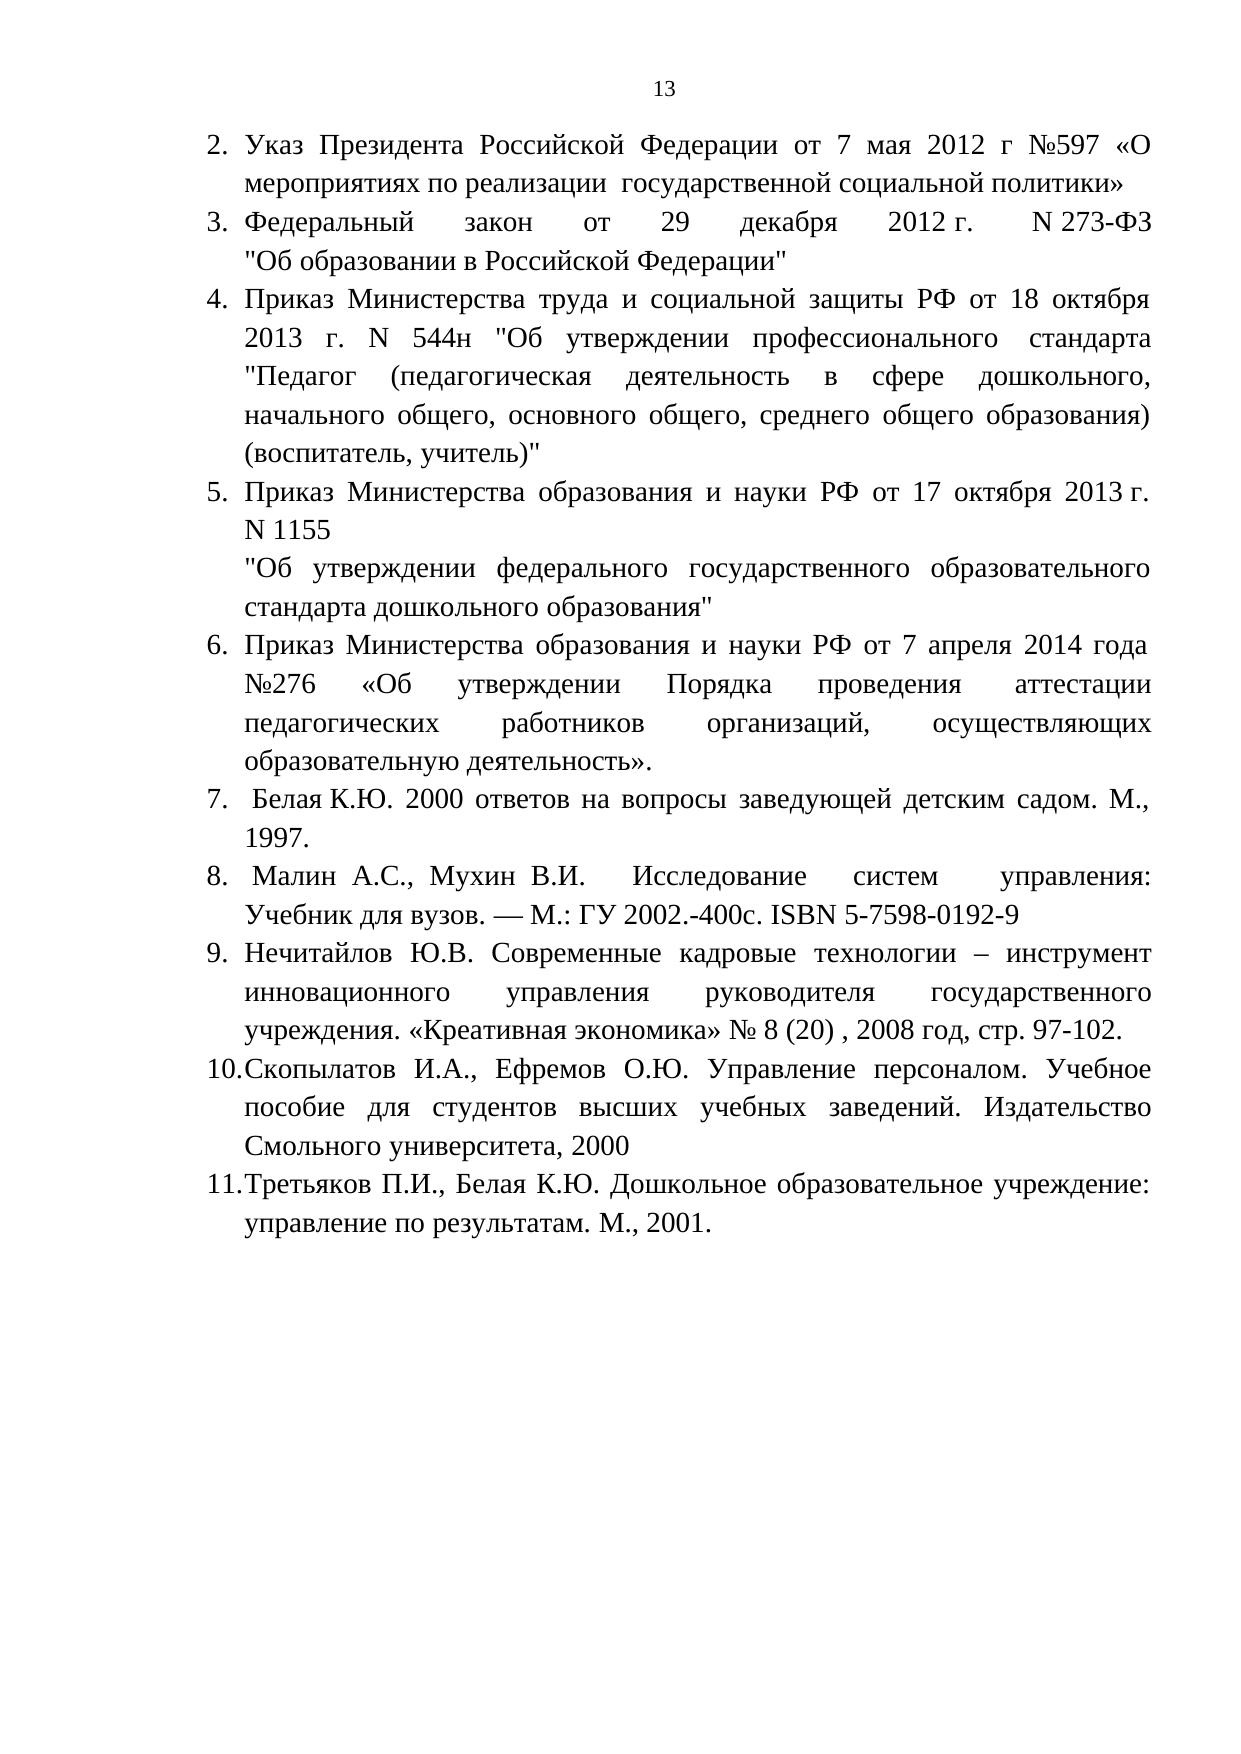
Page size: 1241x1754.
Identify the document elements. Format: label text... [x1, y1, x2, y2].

list Приказ Министерства труда и социальной защиты РФ от 18 октября 2013 г. N 544н "Об утверждении профессионального стандарта "Педагог (педагогическая деятельность в сфере дошкольного, начального общего, основного общего, среднего общего образования) (воспитатель, учитель)" [206, 281, 1151, 469]
text №276 «Об утверждении Порядка проведения аттестации педагогических работников организаций, осуществляющих образовательную деятельность». [244, 666, 1152, 777]
list Приказ Министерства образования и науки РФ от 7 апреля 2014 года [206, 628, 1209, 661]
list Федеральный закон от 29 декабря 2012 г. N 273-ФЗ "Об образовании в Российской Федерации" [206, 204, 1152, 276]
list Нечитайлов Ю.В. Современные кадровые технологии – инструмент инновационного управления руководителя государственного учреждения. «Креативная экономика» № 8 (20) , 2008 год, cтр. 97-102. [206, 935, 1152, 1046]
list Белая К.Ю. 2000 ответов на вопросы заведующей детским садом. М., [206, 782, 1209, 815]
list Малин А.С., Мухин В.И. Исследование систем управления: Учебник для вузов. — М.: ГУ 2002.-400с. ISBN 5-7598-0192-9 [206, 858, 1152, 930]
list Скопылатов И.А., Ефремов О.Ю. Управление персоналом. Учебное пособие для студентов высших учебных заведений. Издательство Смольного университета, 2000 [206, 1051, 1152, 1162]
list Приказ Министерства образования и науки РФ от 17 октября 2013 г. [206, 474, 1209, 507]
text "Об утверждении федерального государственного образовательного стандарта дошкольного образования" [244, 551, 1151, 623]
text 1997. [244, 820, 1209, 853]
list Указ Президента Российской Федерации от 7 мая 2012 г №597 «О мероприятиях по реализации государственной социальной политики» [206, 127, 1151, 199]
list Третьяков П.И., Белая К.Ю. Дошкольное образовательное учреждение: управление по результатам. М., 2001. [206, 1167, 1151, 1239]
text N 1155 [244, 512, 1209, 546]
